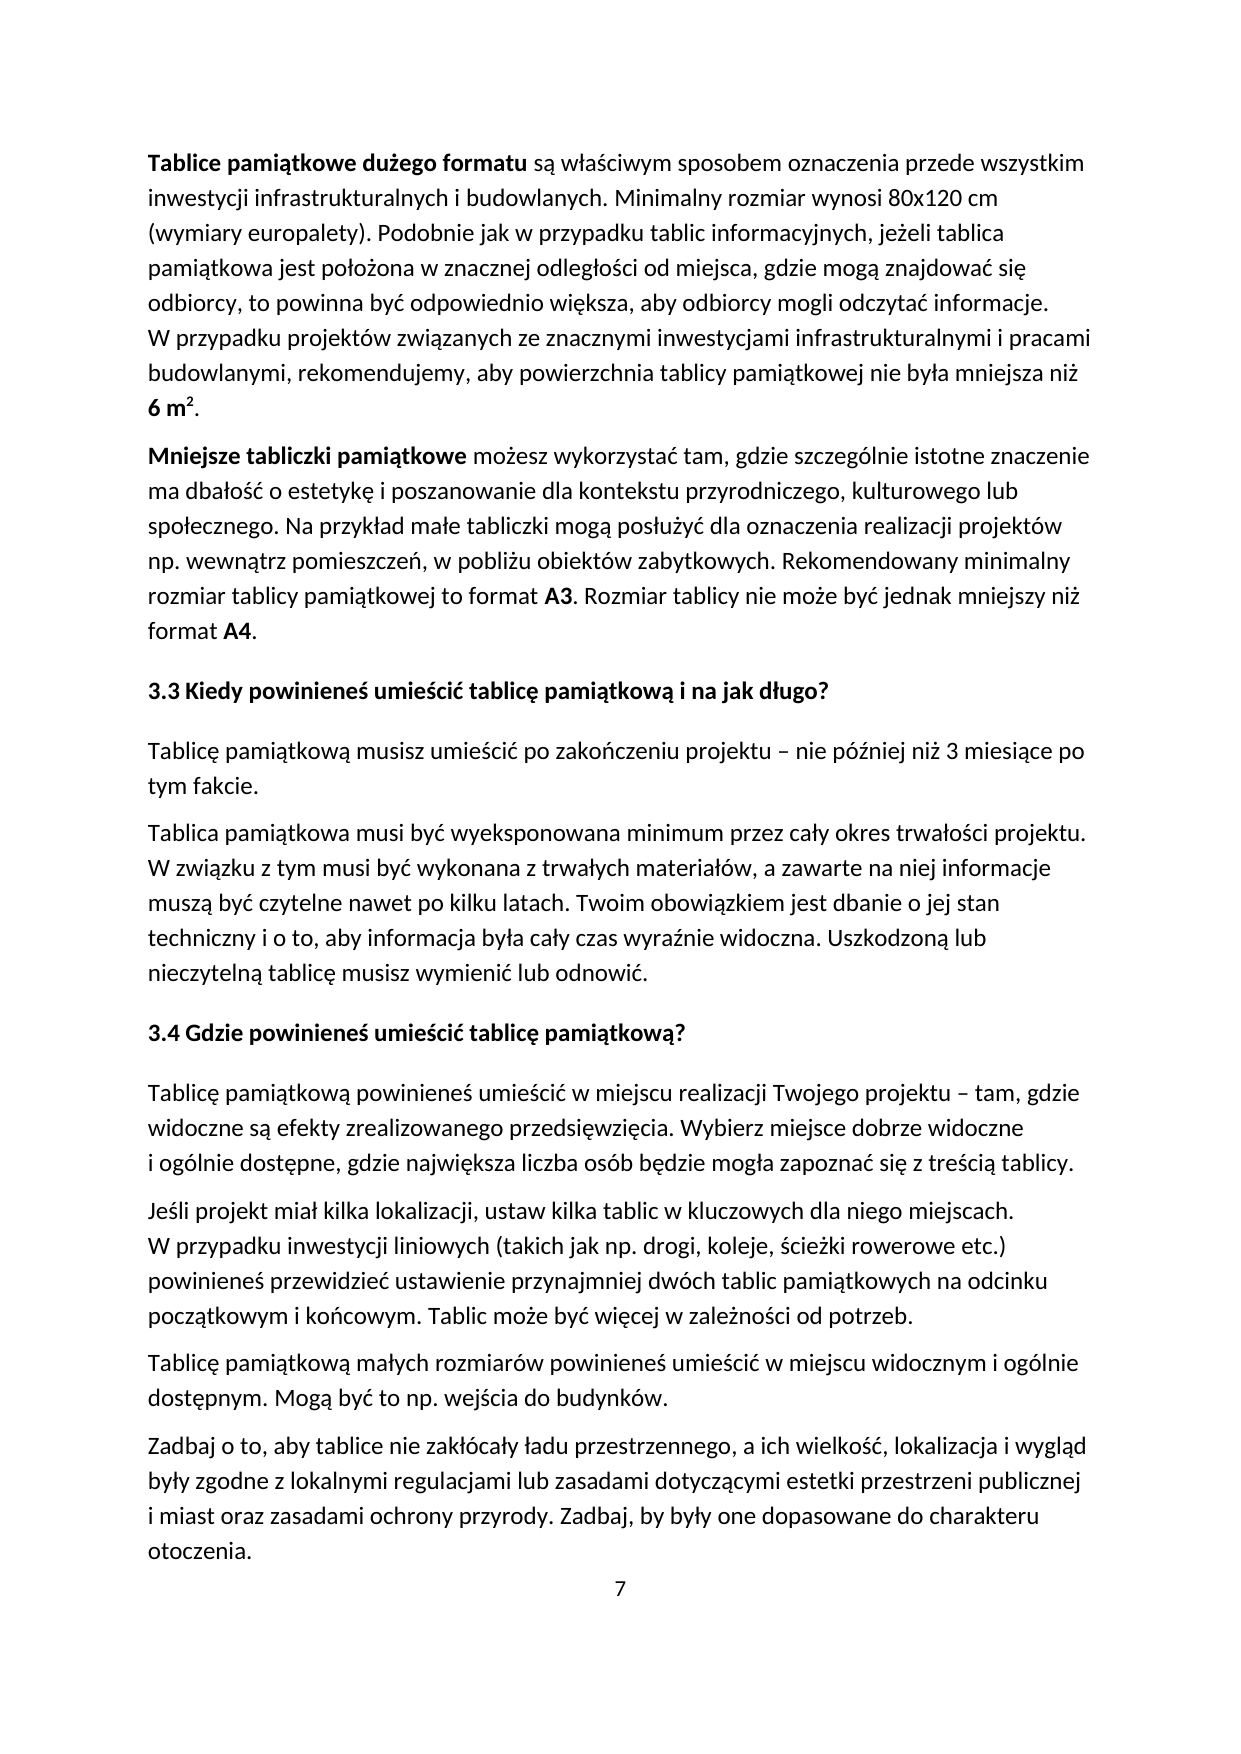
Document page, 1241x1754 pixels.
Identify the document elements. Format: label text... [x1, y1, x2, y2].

text Tablica pamiątkowa musi być wyeksponowana minimum przez cały okres trwałości projektu. W związku z tym musi być wykonana z trwałych materiałów, a zawarte na niej informacje muszą być czytelne nawet po kilku latach. Twoim obowiązkiem jest dbanie o jej stan techniczny i o to, aby informacja była cały czas wyraźnie widoczna. Uszkodzoną lub nieczytelną tablicę musisz wymienić lub odnowić. [148, 818, 1093, 988]
text Tablicę pamiątkową małych rozmiarów powinieneś umieścić w miejscu widocznym i ogólnie dostępnym. Mogą być to np. wejścia do budynków. [148, 1348, 1093, 1413]
list Kiedy powinieneś umieścić tablicę pamiątkową i na jak długo? [148, 675, 1093, 706]
text Jeśli projekt miał kilka lokalizacji, ustaw kilka tablic w kluczowych dla niego miejscach. W przypadku inwestycji liniowych (takich jak np. drogi, koleje, ścieżki rowerowe etc.) powinieneś przewidzieć ustawienie przynajmniej dwóch tablic pamiątkowych na odcinku początkowym i końcowym. Tablic może być więcej w zależności od potrzeb. [148, 1195, 1093, 1331]
text Tablicę pamiątkową powinieneś umieścić w miejscu realizacji Twojego projektu – tam, gdzie widoczne są efekty zrealizowanego przedsięwzięcia. Wybierz miejsce dobrze widoczne i ogólnie dostępne, gdzie największa liczba osób będzie mogła zapoznać się z treścią tablicy. [148, 1078, 1093, 1178]
list Gdzie powinieneś umieścić tablicę pamiątkową? [148, 1018, 1093, 1048]
text Tablicę pamiątkową musisz umieścić po zakończeniu projektu – nie później niż 3 miesiące po tym fakcie. [148, 735, 1093, 801]
text Tablice pamiątkowe dużego formatu są właściwym sposobem oznaczenia przede wszystkim inwestycji infrastrukturalnych i budowlanych. Minimalny rozmiar wynosi 80x120 cm (wymiary europalety). Podobnie jak w przypadku tablic informacyjnych, jeżeli tablica pamiątkowa jest położona w znacznej odległości od miejsca, gdzie mogą znajdować się odbiorcy, to powinna być odpowiednio większa, aby odbiorcy mogli odczytać informacje. W przypadku projektów związanych ze znacznymi inwestycjami infrastrukturalnymi i pracami budowlanymi, rekomendujemy, aby powierzchnia tablicy pamiątkowej nie była mniejsza niż 6 m2. [148, 148, 1093, 423]
text Zadbaj o to, aby tablice nie zakłócały ładu przestrzennego, a ich wielkość, lokalizacja i wygląd były zgodne z lokalnymi regulacjami lub zasadami dotyczącymi estetki przestrzeni publicznej i miast oraz zasadami ochrony przyrody. Zadbaj, by były one dopasowane do charakteru otoczenia. [148, 1430, 1093, 1566]
text Mniejsze tabliczki pamiątkowe możesz wykorzystać tam, gdzie szczególnie istotne znaczenie ma dbałość o estetykę i poszanowanie dla kontekstu przyrodniczego, kulturowego lub społecznego. Na przykład małe tabliczki mogą posłużyć dla oznaczenia realizacji projektów np. wewnątrz pomieszczeń, w pobliżu obiektów zabytkowych. Rekomendowany minimalny rozmiar tablicy pamiątkowej to format A3. Rozmiar tablicy nie może być jednak mniejszy niż format A4. [148, 440, 1093, 646]
